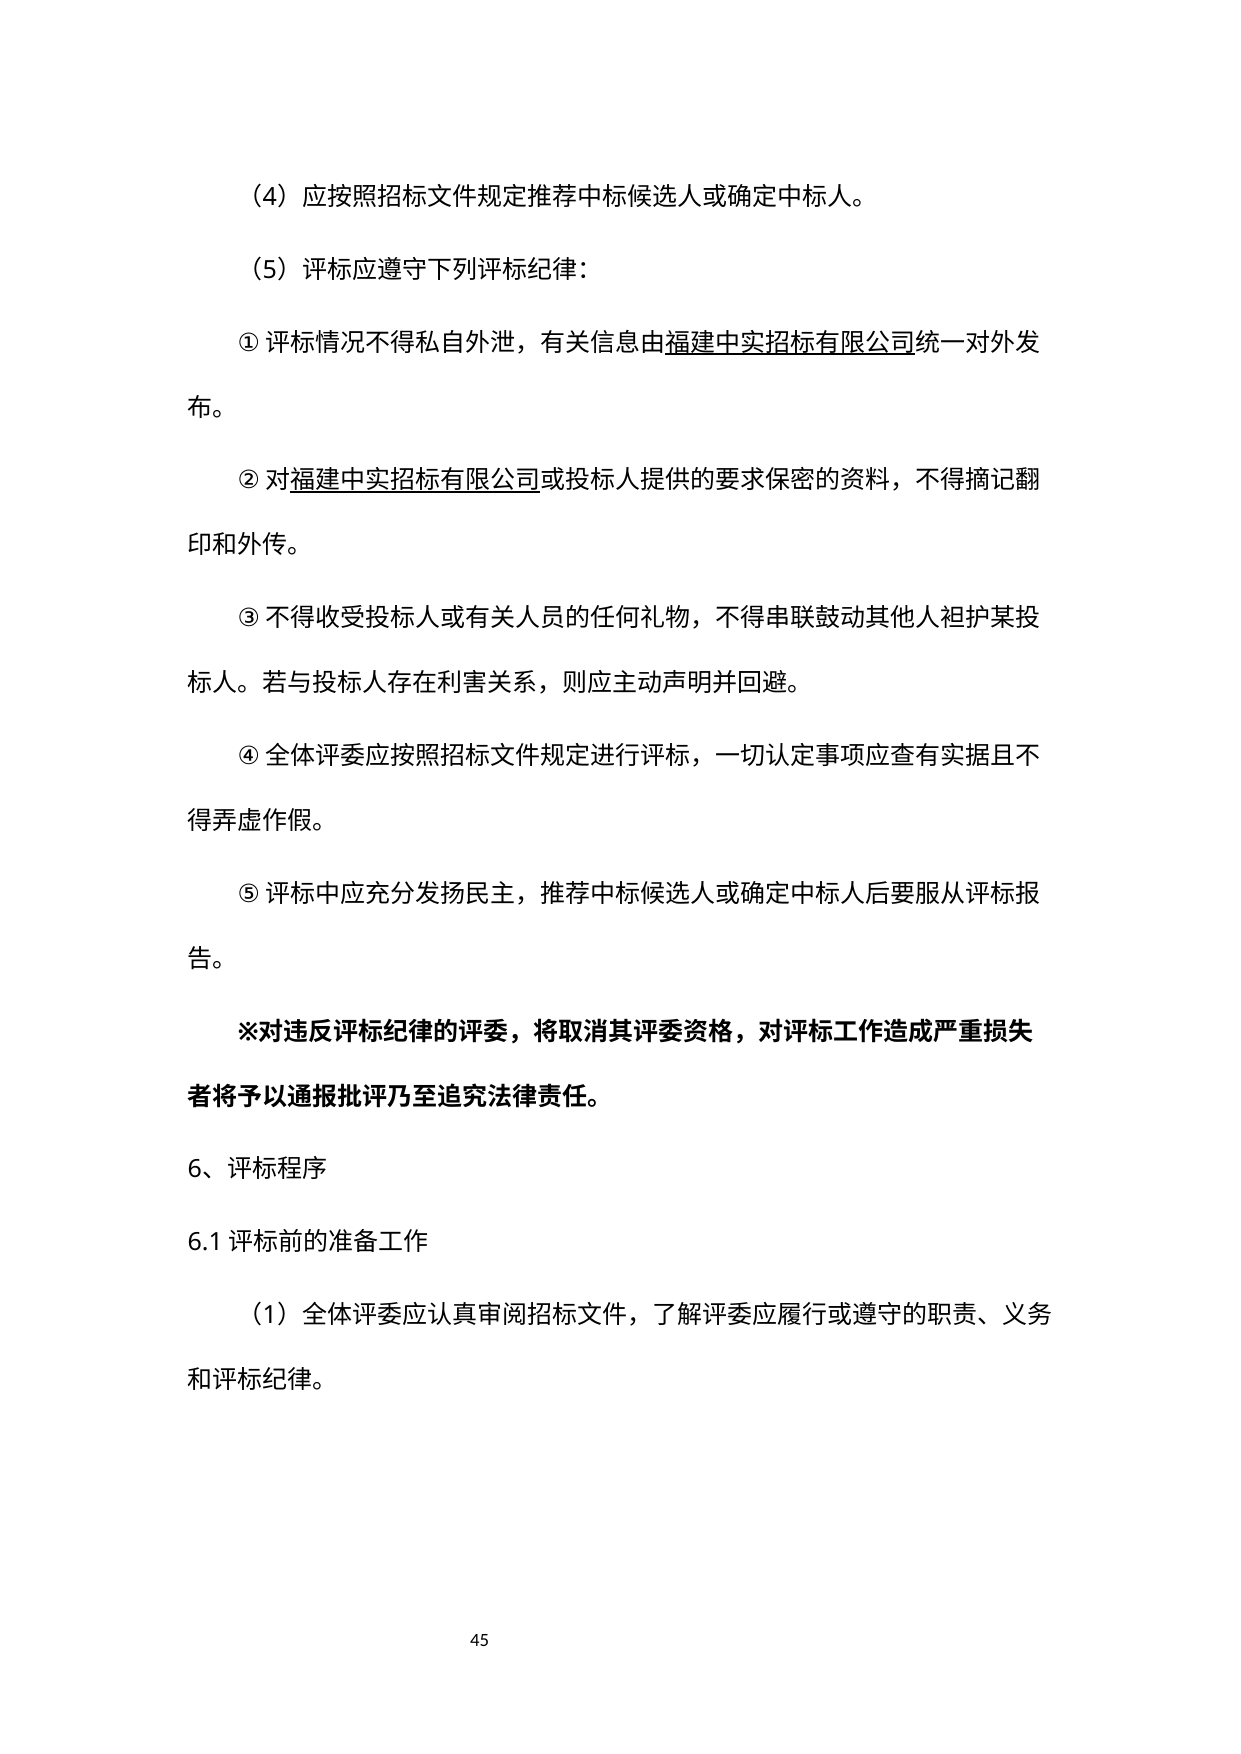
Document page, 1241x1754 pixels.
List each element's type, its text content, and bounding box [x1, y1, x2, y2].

text 6.1评标前的准备工作 [187, 1207, 1053, 1272]
text 6、评标程序 [187, 1134, 1053, 1199]
text （4）应按照招标文件规定推荐中标候选人或确定中标人。 [187, 162, 1053, 227]
text （1）全体评委应认真审阅招标文件，了解评委应履行或遵守的职责、义务和评标纪律。 [187, 1280, 1053, 1410]
text ①评标情况不得私自外泄，有关信息由福建中实招标有限公司统一对外发布。 [187, 308, 1053, 438]
text ※对违反评标纪律的评委，将取消其评委资格，对评标工作造成严重损失者将予以通报批评乃至追究法律责任。 [187, 997, 1053, 1127]
text ③不得收受投标人或有关人员的任何礼物，不得串联鼓动其他人袒护某投标人。若与投标人存在利害关系，则应主动声明并回避。 [187, 583, 1053, 713]
text ⑤评标中应充分发扬民主，推荐中标候选人或确定中标人后要服从评标报告。 [187, 859, 1053, 989]
text （5）评标应遵守下列评标纪律： [187, 235, 1053, 300]
text ④全体评委应按照招标文件规定进行评标，一切认定事项应查有实据且不得弄虚作假。 [187, 721, 1053, 851]
text ②对福建中实招标有限公司或投标人提供的要求保密的资料，不得摘记翻印和外传。 [187, 445, 1053, 575]
